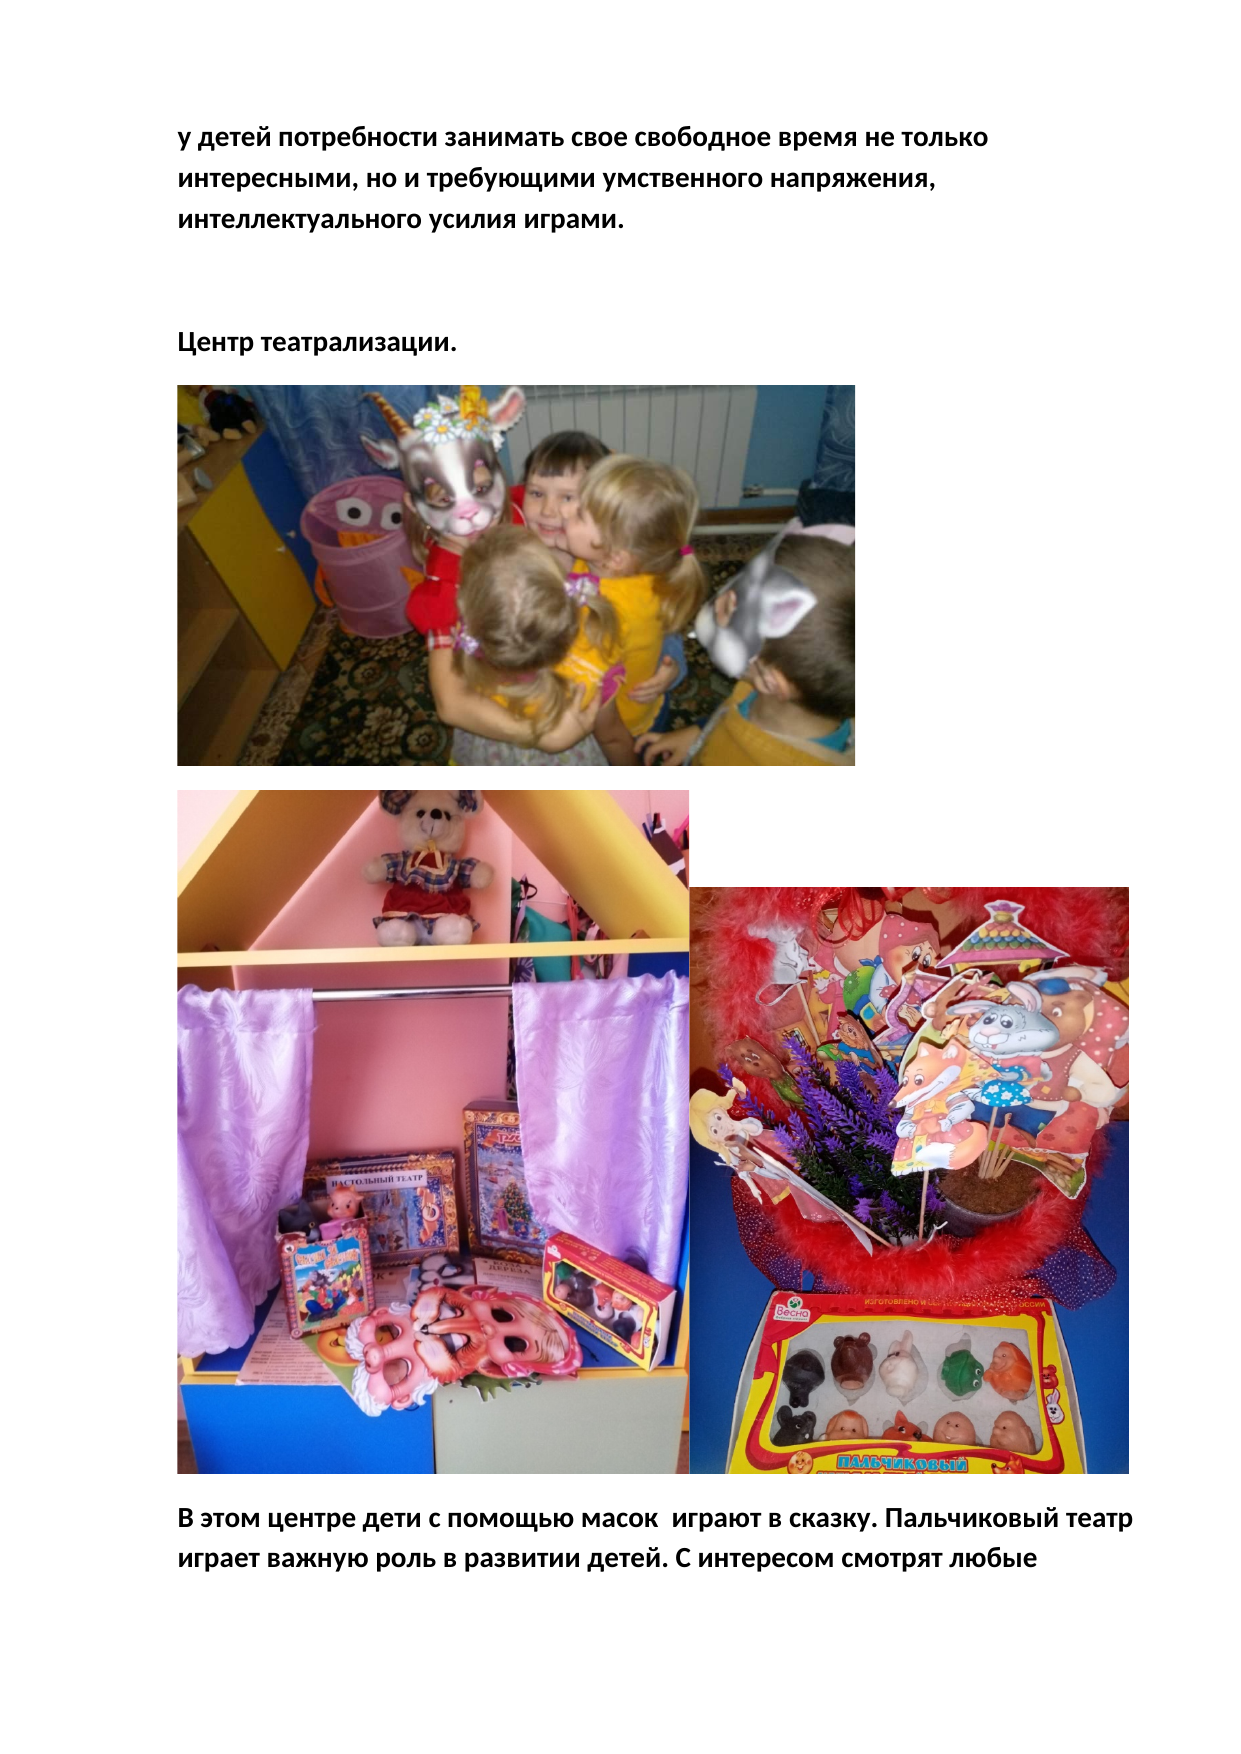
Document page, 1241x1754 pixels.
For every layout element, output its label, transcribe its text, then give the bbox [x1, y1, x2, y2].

picture [177, 790, 1129, 1474]
picture [177, 385, 856, 766]
text Центр театрализации. [177, 323, 1152, 359]
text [177, 1499, 1152, 1575]
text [177, 118, 1152, 236]
